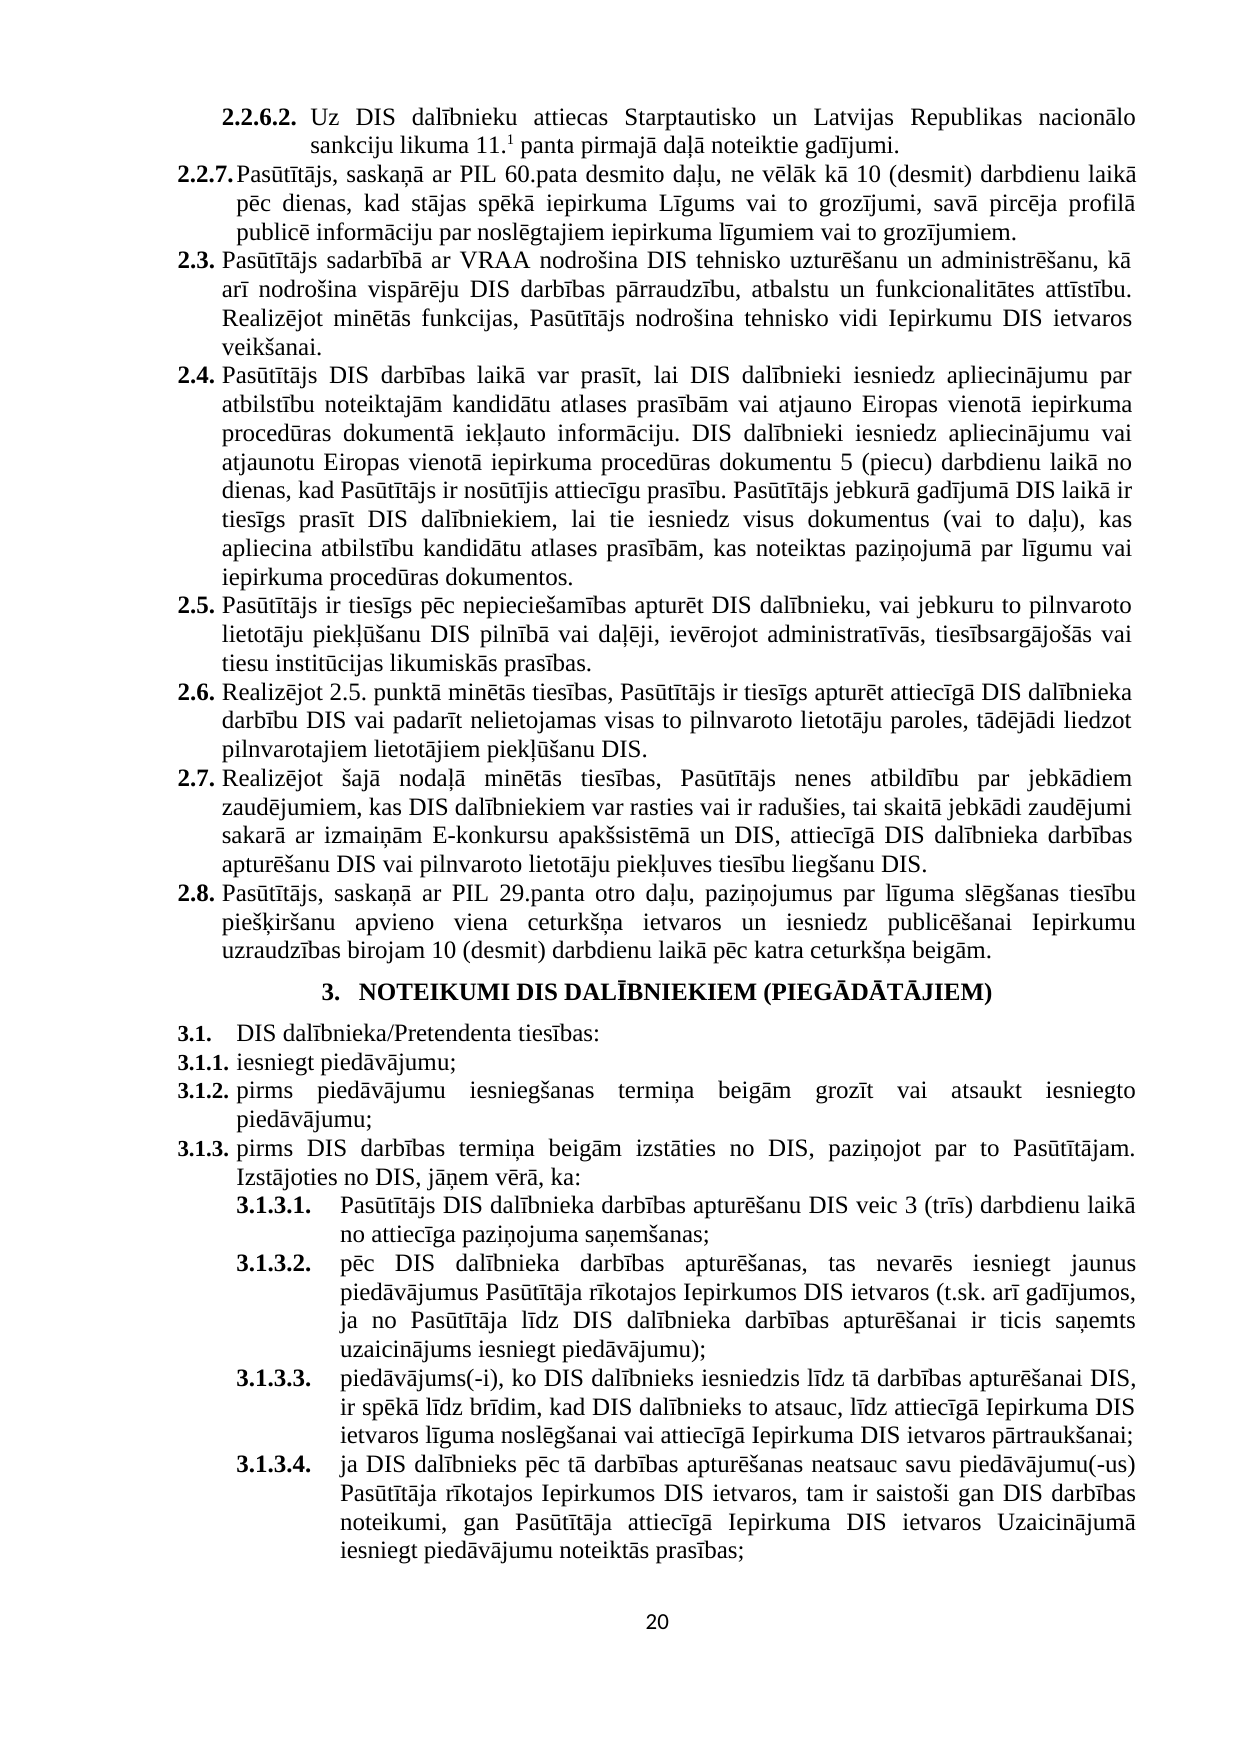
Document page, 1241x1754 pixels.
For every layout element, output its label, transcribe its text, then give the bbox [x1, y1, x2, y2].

list DIS dalībnieka/Pretendenta tiesības: [177, 1018, 1137, 1047]
list noteikumi DIS dalībniekiem (piegādātājiem) [177, 977, 1137, 1006]
list Pasūtītājs DIS darbības laikā var prasīt, lai DIS dalībnieki iesniedz apliecinājumu par atbilstību noteiktajām kandidātu atlases prasībām vai atjauno Eiropas vienotā iepirkuma procedūras dokumentā iekļauto informāciju. DIS dalībnieki iesniedz apliecinājumu vai atjaunotu Eiropas vienotā iepirkuma procedūras dokumentu 5 (piecu) darbdienu laikā no dienas, kad Pasūtītājs ir nosūtījis attiecīgu prasību. Pasūtītājs jebkurā gadījumā DIS laikā ir tiesīgs prasīt DIS dalībniekiem, lai tie iesniedz visus dokumentus (vai to daļu), kas apliecina atbilstību kandidātu atlases prasībām, kas noteiktas paziņojumā par līgumu vai iepirkuma procedūras dokumentos. [177, 361, 1133, 591]
list pēc DIS dalībnieka darbības apturēšanas, tas nevarēs iesniegt jaunus piedāvājumus Pasūtītāja rīkotajos Iepirkumos DIS ietvaros (t.sk. arī gadījumos, ja no Pasūtītāja līdz DIS dalībnieka darbības apturēšanai ir ticis saņemts uzaicinājums iesniegt piedāvājumu); [236, 1248, 1137, 1363]
list Realizējot 2.5. punktā minētās tiesības, Pasūtītājs ir tiesīgs apturēt attiecīgā DIS dalībnieka darbību DIS vai padarīt nelietojamas visas to pilnvaroto lietotāju paroles, tādējādi liedzot pilnvarotajiem lietotājiem piekļūšanu DIS. [177, 677, 1133, 763]
list pirms DIS darbības termiņa beigām izstāties no DIS, paziņojot par to Pasūtītājam. Izstājoties no DIS, jāņem vērā, ka: [177, 1133, 1137, 1191]
list Pasūtītājs sadarbībā ar VRAA nodrošina DIS tehnisko uzturēšanu un administrēšanu, kā arī nodrošina vispārēju DIS darbības pārraudzību, atbalstu un funkcionalitātes attīstību. Realizējot minētās funkcijas, Pasūtītājs nodrošina tehnisko vidi Iepirkumu DIS ietvaros veikšanai. [177, 246, 1133, 361]
list Pasūtītājs, saskaņā ar PIL 60.pata desmito daļu, ne vēlāk kā 10 (desmit) darbdienu laikā pēc dienas, kad stājas spēkā iepirkuma Līgums vai to grozījumi, savā pircēja profilā publicē informāciju par noslēgtajiem iepirkuma līgumiem vai to grozījumiem. [177, 159, 1137, 246]
list ja DIS dalībnieks pēc tā darbības apturēšanas neatsauc savu piedāvājumu(-us) Pasūtītāja rīkotajos Iepirkumos DIS ietvaros, tam ir saistoši gan DIS darbības noteikumi, gan Pasūtītāja attiecīgā Iepirkuma DIS ietvaros Uzaicinājumā iesniegt piedāvājumu noteiktās prasības; [236, 1449, 1137, 1564]
list piedāvājums(-i), ko DIS dalībnieks iesniedzis līdz tā darbības apturēšanai DIS, ir spēkā līdz brīdim, kad DIS dalībnieks to atsauc, līdz attiecīgā Iepirkuma DIS ietvaros līguma noslēgšanai vai attiecīgā Iepirkuma DIS ietvaros pārtraukšanai; [236, 1363, 1137, 1449]
list Realizējot šajā nodaļā minētās tiesības, Pasūtītājs nenes atbildību par jebkādiem zaudējumiem, kas DIS dalībniekiem var rasties vai ir radušies, tai skaitā jebkādi zaudējumi sakarā ar izmaiņām E-konkursu apakšsistēmā un DIS, attiecīgā DIS dalībnieka darbības apturēšanu DIS vai pilnvaroto lietotāju piekļuves tiesību liegšanu DIS. [177, 763, 1133, 878]
list Uz DIS dalībnieku attiecas Starptautisko un Latvijas Republikas nacionālo sankciju likuma 11.1 panta pirmajā daļā noteiktie gadījumi. [222, 102, 1137, 159]
list Pasūtītājs ir tiesīgs pēc nepieciešamības apturēt DIS dalībnieku, vai jebkuru to pilnvaroto lietotāju piekļūšanu DIS pilnībā vai daļēji, ievērojot administratīvās, tiesībsargājošās vai tiesu institūcijas likumiskās prasības. [177, 591, 1133, 677]
list iesniegt piedāvājumu; [177, 1047, 1137, 1076]
list Pasūtītājs, saskaņā ar PIL 29.panta otro daļu, paziņojumus par līguma slēgšanas tiesību piešķiršanu apvieno viena ceturkšņa ietvaros un iesniedz publicēšanai Iepirkumu uzraudzības birojam 10 (desmit) darbdienu laikā pēc katra ceturkšņa beigām. [177, 878, 1137, 964]
list Pasūtītājs DIS dalībnieka darbības apturēšanu DIS veic 3 (trīs) darbdienu laikā no attiecīga paziņojuma saņemšanas; [236, 1191, 1137, 1248]
list pirms piedāvājumu iesniegšanas termiņa beigām grozīt vai atsaukt iesniegto piedāvājumu; [177, 1076, 1137, 1133]
